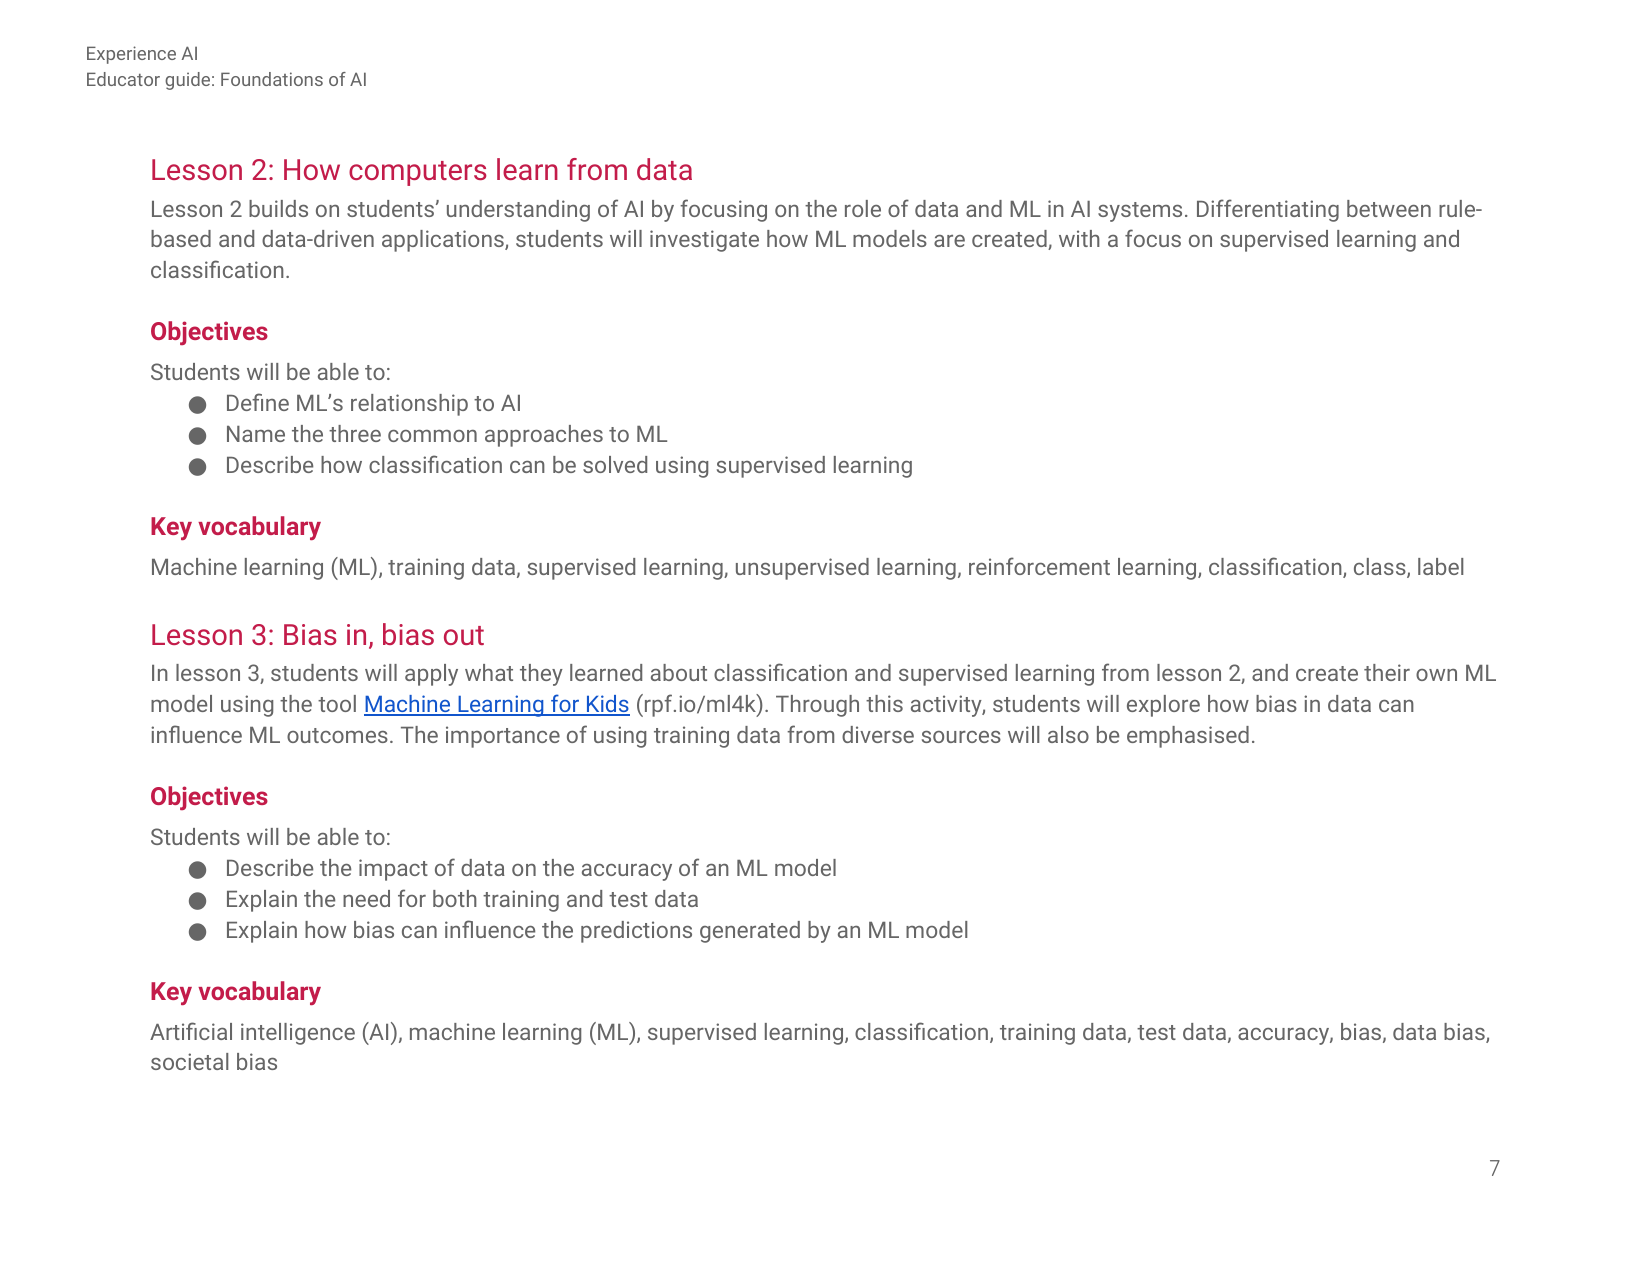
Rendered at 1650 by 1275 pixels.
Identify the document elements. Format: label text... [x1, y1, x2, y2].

subtitle Objectives [150, 782, 1500, 812]
list Describe how classification can be solved using supervised learning [187, 452, 1500, 479]
list Explain how bias can influence the predictions generated by an ML model [187, 917, 1500, 944]
list Name the three common approaches to ML [187, 421, 1500, 448]
subtitle Objectives [150, 317, 1500, 347]
subtitle Lesson 2: How computers learn from data [150, 153, 1500, 187]
text In lesson 3, students will apply what they learned about classification and supervised learning from lesson 2, and create their own ML model using the tool Machine Learning for Kids (rpf.io/ml4k). Through this activity, students will explore how bias in data can influence ML outcomes. The importance of using training data from diverse sources will also be emphasised. [150, 661, 1500, 749]
list Describe the impact of data on the accuracy of an ML model [187, 855, 1500, 882]
subtitle Lesson 3: Bias in, bias out [150, 618, 1500, 652]
list Explain the need for both training and test data [187, 886, 1500, 913]
list Define ML’s relationship to AI [187, 390, 1500, 417]
subtitle Key vocabulary [150, 977, 1500, 1006]
text Artificial intelligence (AI), machine learning (ML), supervised learning, classification, training data, test data, accuracy, bias, data bias, societal bias [150, 1019, 1500, 1076]
text Students will be able to: [150, 824, 1500, 851]
text Machine learning (ML), training data, supervised learning, unsupervised learning, reinforcement learning, classification, class, label [150, 554, 1500, 581]
text Lesson 2 builds on students’ understanding of AI by focusing on the role of data and ML in AI systems. Differentiating between rule-based and data-driven applications, students will investigate how ML models are created, with a focus on supervised learning and classification. [150, 196, 1500, 284]
subtitle Key vocabulary [150, 512, 1500, 541]
text Students will be able to: [150, 359, 1500, 386]
